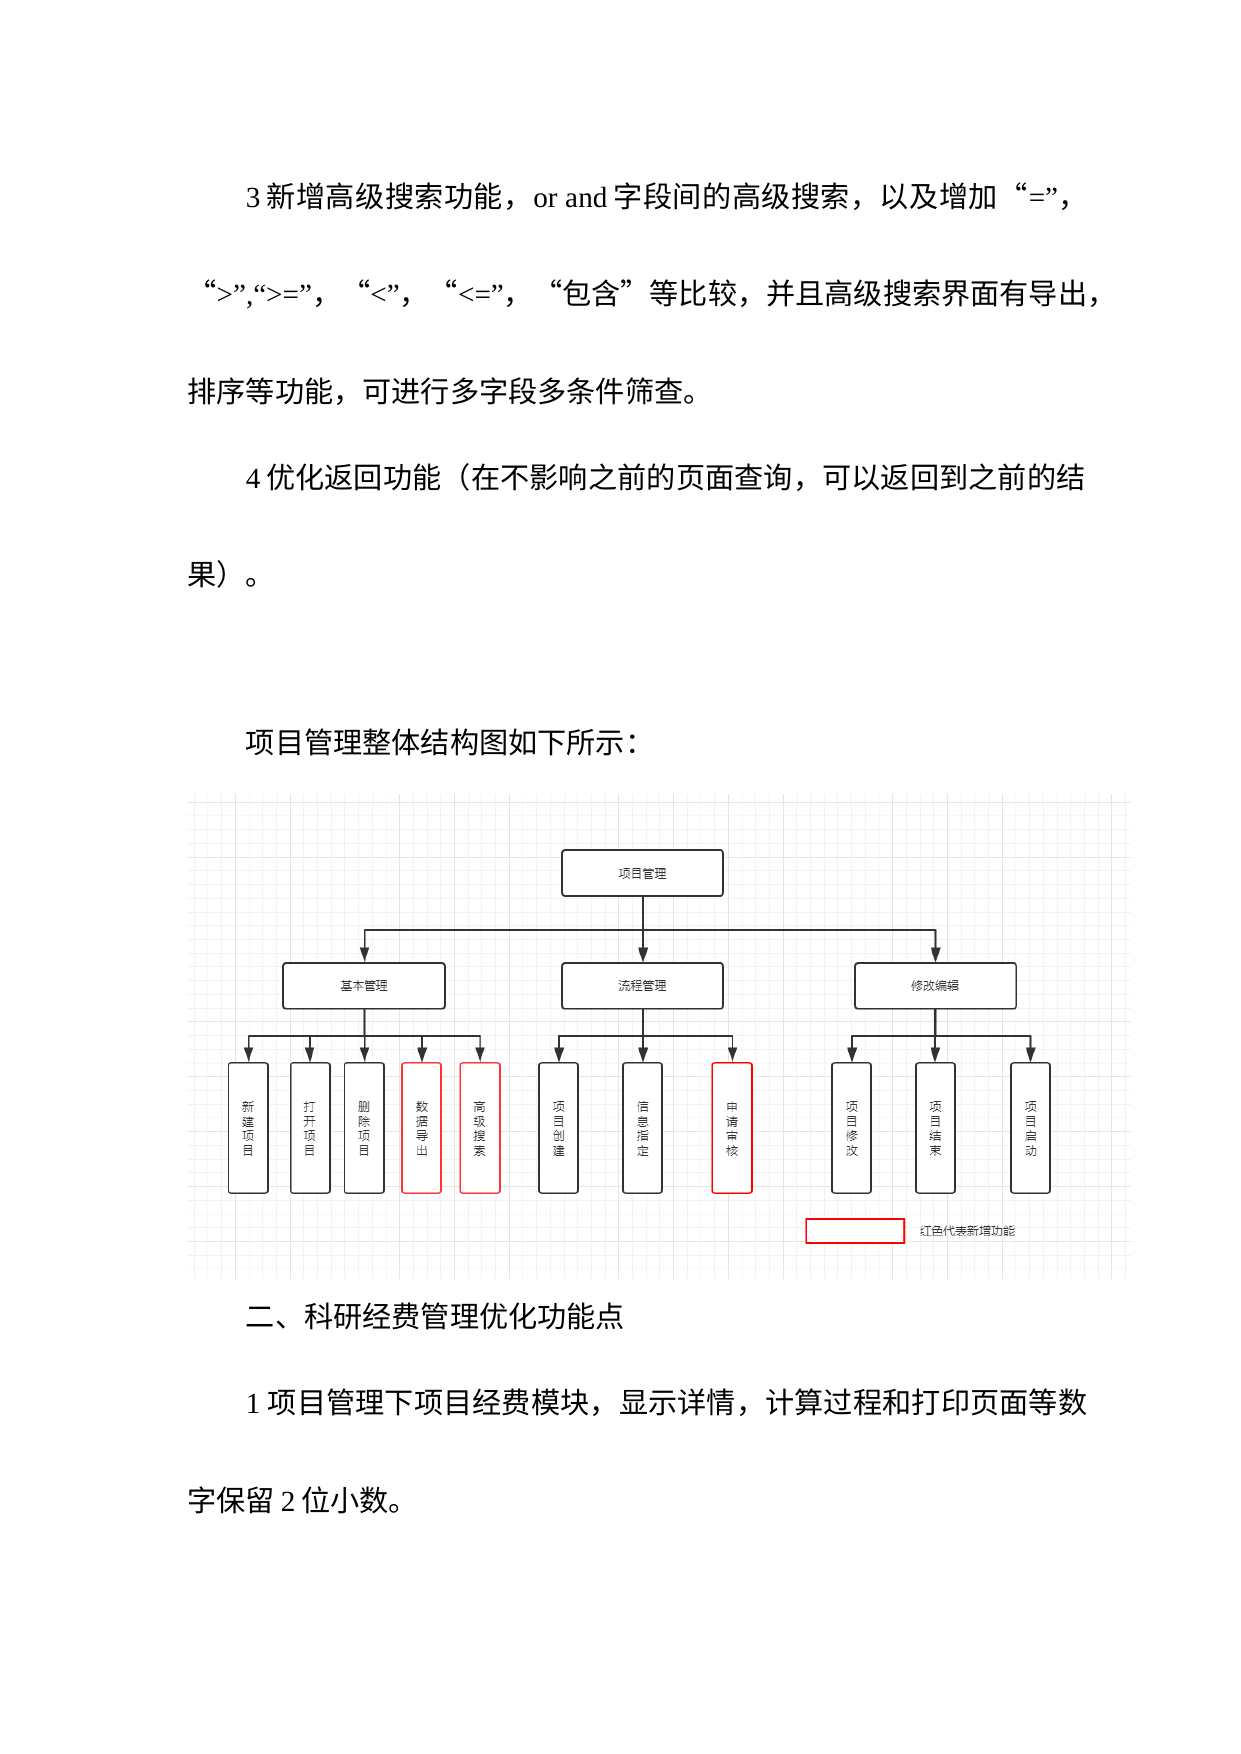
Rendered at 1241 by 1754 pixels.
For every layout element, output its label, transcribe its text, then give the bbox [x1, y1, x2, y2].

text 3新增高级搜索功能，or and字段间的高级搜索，以及增加“=”，“>”,“>=”，“<”，“<=”，“包含”等比较，并且高级搜索界面有导出，排序等功能，可进行多字段多条件筛查。 [187, 162, 1087, 422]
text 1 项目管理下项目经费模块，显示详情，计算过程和打印页面等数字保留2位小数。 [187, 1368, 1087, 1531]
text 4优化返回功能（在不影响之前的页面查询，可以返回到之前的结果）。 [187, 443, 1087, 606]
picture [187, 794, 1131, 1279]
text 二、科研经费管理优化功能点 [187, 1282, 1087, 1347]
text 项目管理整体结构图如下所示： [187, 708, 1087, 773]
